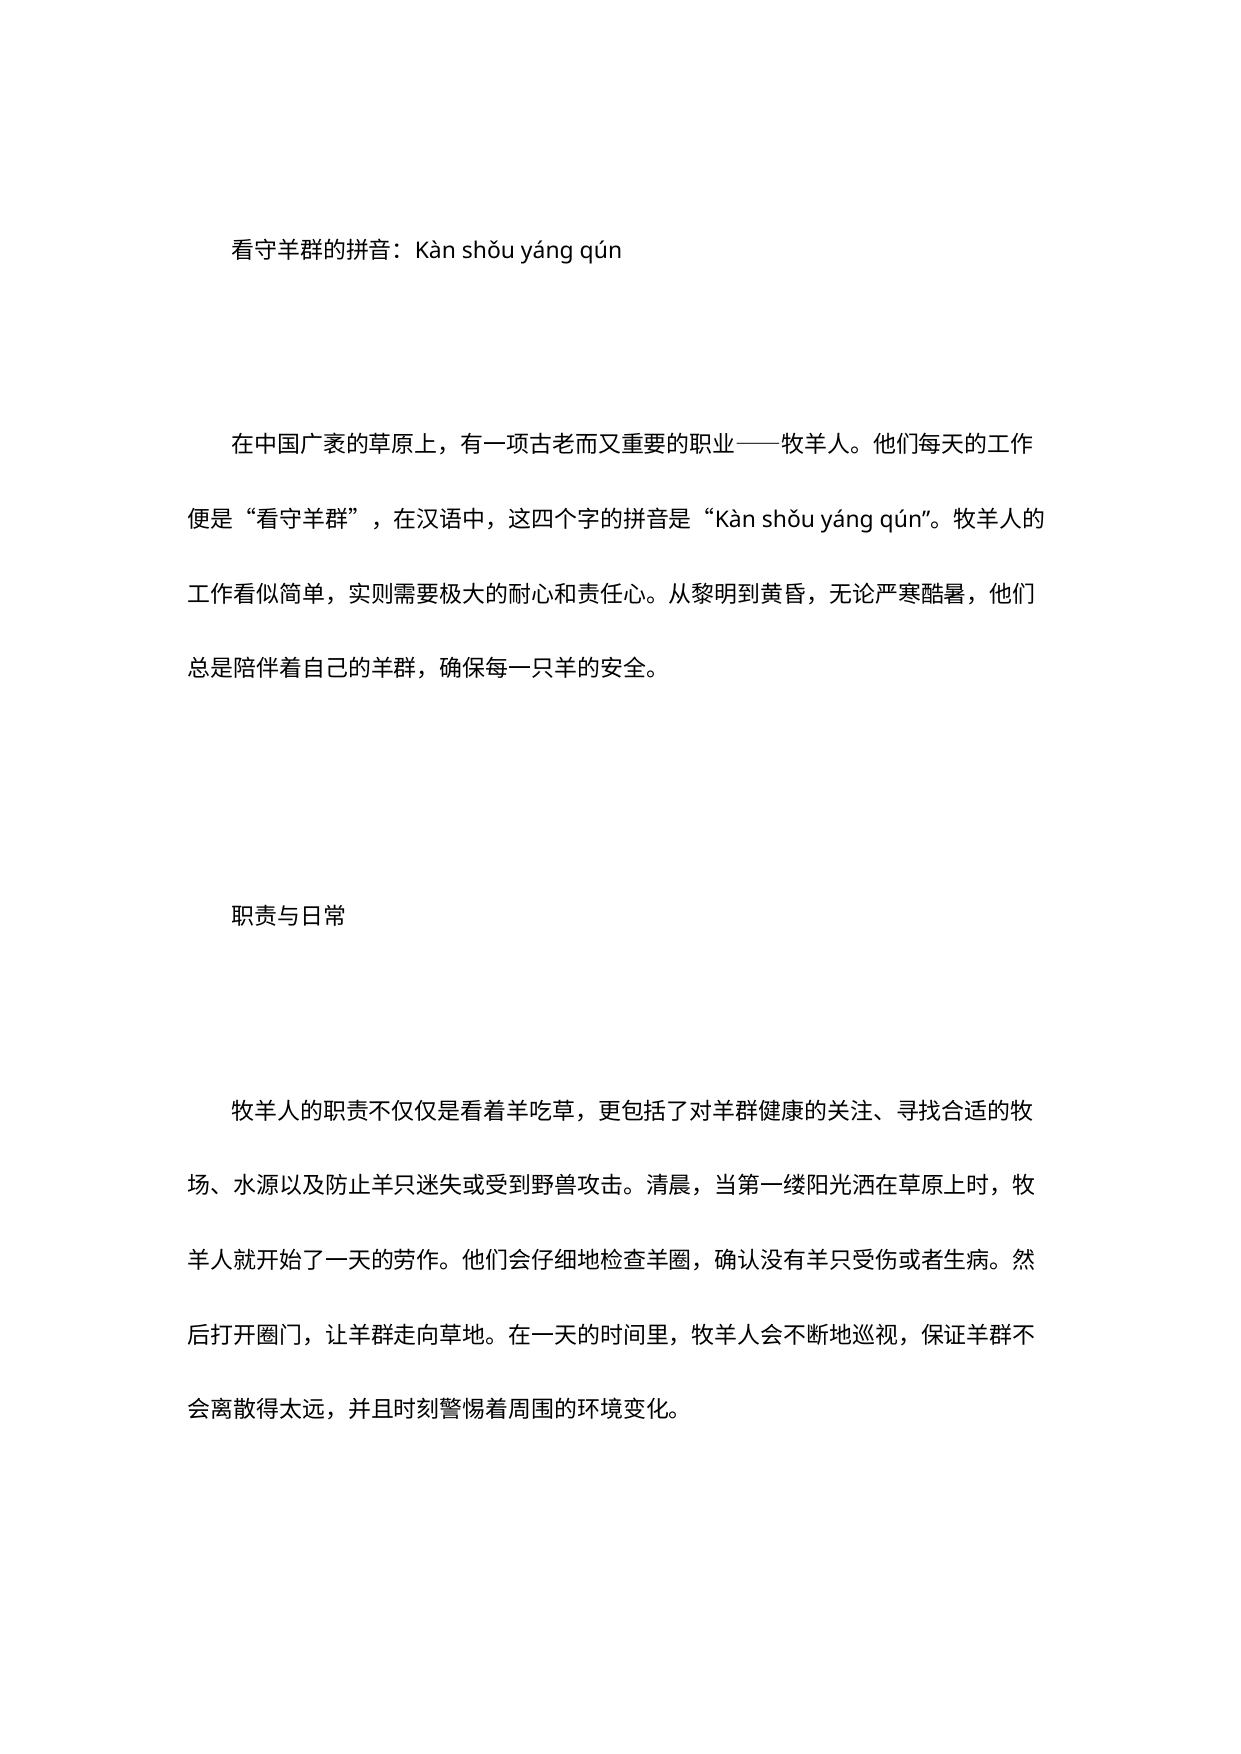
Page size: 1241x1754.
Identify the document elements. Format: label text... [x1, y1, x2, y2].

text 职责与日常 [187, 882, 1053, 947]
text 在中国广袤的草原上，有一项古老而又重要的职业——牧羊人。他们每天的工作便是“看守羊群”，在汉语中，这四个字的拼音是“Kàn shǒu yáng qún”。牧羊人的工作看似简单，实则需要极大的耐心和责任心。从黎明到黄昏，无论严寒酷暑，他们总是陪伴着自己的羊群，确保每一只羊的安全。 [187, 410, 1053, 699]
text 牧羊人的职责不仅仅是看着羊吃草，更包括了对羊群健康的关注、寻找合适的牧场、水源以及防止羊只迷失或受到野兽攻击。清晨，当第一缕阳光洒在草原上时，牧羊人就开始了一天的劳作。他们会仔细地检查羊圈，确认没有羊只受伤或者生病。然后打开圈门，让羊群走向草地。在一天的时间里，牧羊人会不断地巡视，保证羊群不会离散得太远，并且时刻警惕着周围的环境变化。 [187, 1077, 1053, 1441]
text 看守羊群的拼音：Kàn shǒu yáng qún [187, 216, 1053, 281]
